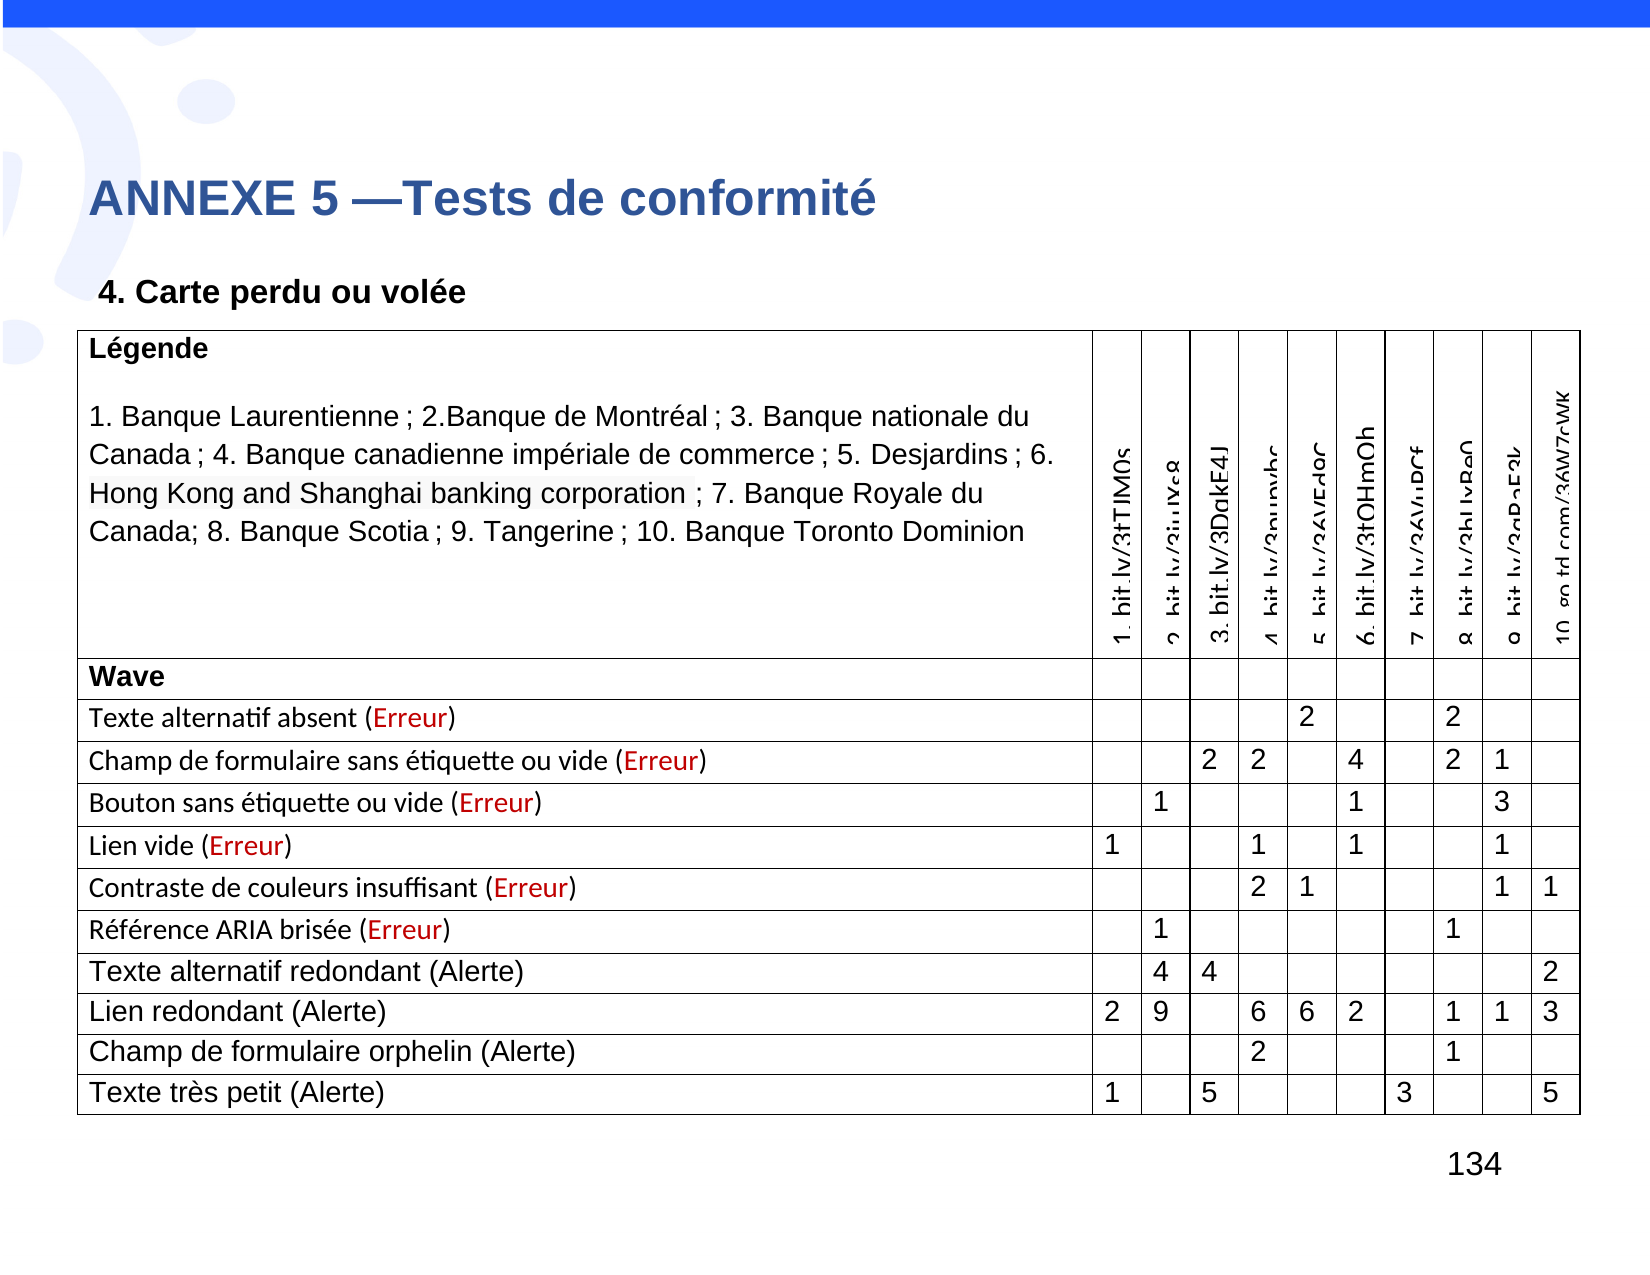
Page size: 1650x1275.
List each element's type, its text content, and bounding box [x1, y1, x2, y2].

table_cell Texte alternatif absent (Erreur) [78, 700, 1092, 741]
table_cell [1386, 994, 1433, 1033]
table_cell [1093, 911, 1141, 953]
table_cell [1093, 1035, 1141, 1074]
table_cell [1386, 827, 1433, 868]
table_cell [1434, 784, 1482, 826]
table_cell [1434, 954, 1482, 993]
table_cell 1 [1288, 869, 1336, 910]
table_cell 2 [1239, 869, 1287, 910]
table_header 9. bit.ly/3qRaF3k [1483, 331, 1531, 658]
table_cell [1386, 1035, 1433, 1074]
table_cell [1337, 911, 1384, 953]
table_cell [1386, 954, 1433, 993]
table_cell Champ de formulaire orphelin (Alerte) [78, 1035, 1092, 1074]
table_cell 2 [1239, 1035, 1287, 1074]
table_cell [1288, 911, 1336, 953]
table_cell 4 [1142, 954, 1189, 993]
table_cell 3 [1532, 994, 1579, 1033]
table_cell 2 [1532, 954, 1579, 993]
table_cell [1191, 994, 1238, 1033]
table_cell 6 [1288, 994, 1336, 1033]
table_cell [1191, 911, 1238, 953]
table_cell [1288, 742, 1336, 783]
table_header 5. bit.ly/36VFd9C [1288, 331, 1336, 658]
table_cell [1386, 659, 1433, 698]
table_cell [1093, 659, 1141, 698]
table_cell [1288, 1075, 1336, 1114]
table_cell 1 [1142, 784, 1189, 826]
table_cell 1 [1434, 994, 1482, 1033]
table_cell 1 [1483, 994, 1531, 1033]
table_cell [1239, 911, 1287, 953]
table_cell 1 [1532, 869, 1579, 910]
table_cell [1532, 1035, 1579, 1074]
table_cell 1 [1483, 869, 1531, 910]
table_cell 1 [1337, 827, 1384, 868]
table_cell 1 [1337, 784, 1384, 826]
table_cell 5 [1191, 1075, 1238, 1114]
table_cell [1239, 954, 1287, 993]
table_cell [1434, 1075, 1482, 1114]
table_cell 1 [1239, 827, 1287, 868]
table_cell 2 [1337, 994, 1384, 1033]
picture [2, 0, 1650, 1275]
table_cell [1093, 869, 1141, 910]
table_cell Texte très petit (Alerte) [78, 1075, 1092, 1114]
table_cell [1191, 659, 1238, 698]
table_cell [1386, 869, 1433, 910]
table_cell [1191, 700, 1238, 741]
table_cell [1337, 1075, 1384, 1114]
table_cell [1434, 869, 1482, 910]
table_cell 5 [1532, 1075, 1579, 1114]
table_cell [1142, 1035, 1189, 1074]
table_cell [1288, 659, 1336, 698]
table_cell [1532, 784, 1579, 826]
table_cell Lien vide (Erreur) [78, 827, 1092, 868]
table_cell 2 [1191, 742, 1238, 783]
table_header Légende 1. Banque Laurentienne ; 2.Banque de Montréal ; 3. Banque nationale du Canada ; 4. Banque canadienne impériale de commerce ; 5. Desjardins ; 6. Hong Kong and Shanghai banking corporation ; 7. Banque Royale du Canada; 8. Banque Scotia ; 9. Tangerine ; 10. Banque Toronto Dominion [78, 331, 1092, 658]
text 4. Carte perdu ou volée [89, 272, 1502, 311]
table_cell [1093, 742, 1141, 783]
table_header 4. bit.ly/3pupybc [1239, 331, 1287, 658]
table_cell 2 [1093, 994, 1141, 1033]
table_cell [1386, 700, 1433, 741]
table_header 2. bit.ly/3iuJXs8 [1142, 331, 1189, 658]
table_cell 6 [1239, 994, 1287, 1033]
table_cell [1239, 659, 1287, 698]
table_cell 2 [1434, 700, 1482, 741]
table_cell Lien redondant (Alerte) [78, 994, 1092, 1033]
table_cell Texte alternatif redondant (Alerte) [78, 954, 1092, 993]
table_cell [1142, 700, 1189, 741]
table_cell Champ de formulaire sans étiquette ou vide (Erreur) [78, 742, 1092, 783]
table_cell [1532, 827, 1579, 868]
table_cell [1337, 1035, 1384, 1074]
table_cell [1483, 1035, 1531, 1074]
table_cell 9 [1142, 994, 1189, 1033]
table_cell Wave [78, 659, 1092, 698]
table_cell 3 [1483, 784, 1531, 826]
table_cell 1 [1434, 1035, 1482, 1074]
table_cell [1142, 869, 1189, 910]
table_cell [1191, 1035, 1238, 1074]
table_header 3. bit.ly/3DqkE4J [1191, 331, 1238, 658]
table_header 8. bit.ly/3hUxBe0 [1434, 331, 1482, 658]
table_cell [1239, 1075, 1287, 1114]
table_cell 4 [1191, 954, 1238, 993]
table_cell Référence ARIA brisée (Erreur) [78, 911, 1092, 953]
table_cell 4 [1337, 742, 1384, 783]
table_cell 2 [1288, 700, 1336, 741]
table_cell [1386, 911, 1433, 953]
table_cell 1 [1093, 827, 1141, 868]
table_cell [1239, 700, 1287, 741]
table_cell [1532, 700, 1579, 741]
table_cell [1288, 827, 1336, 868]
table_header 6. bit.ly/3tQHmQh [1337, 331, 1384, 658]
table_cell [1142, 742, 1189, 783]
table_cell [1337, 954, 1384, 993]
table_cell Bouton sans étiquette ou vide (Erreur) [78, 784, 1092, 826]
table_header 1. bit.ly/3tTJM0s [1093, 331, 1141, 658]
table_cell 2 [1239, 742, 1287, 783]
table_cell 3 [1386, 1075, 1433, 1114]
table_cell [1093, 784, 1141, 826]
table_cell [1483, 700, 1531, 741]
table_cell 1 [1434, 911, 1482, 953]
table_cell [1191, 869, 1238, 910]
table_cell 1 [1093, 1075, 1141, 1114]
table_cell [1337, 700, 1384, 741]
table_cell [1191, 784, 1238, 826]
table_cell [1142, 827, 1189, 868]
table_cell [1434, 827, 1482, 868]
table_cell [1434, 659, 1482, 698]
table_header 10. go.td.com/36W7cWK [1532, 331, 1579, 658]
table_cell [1386, 742, 1433, 783]
table_cell Contraste de couleurs insuffisant (Erreur) [78, 869, 1092, 910]
table_cell [1386, 784, 1433, 826]
table_cell 1 [1483, 827, 1531, 868]
table_cell [1532, 911, 1579, 953]
table_cell [1337, 659, 1384, 698]
table_cell [1483, 1075, 1531, 1114]
table_cell 1 [1483, 742, 1531, 783]
table_cell [1288, 954, 1336, 993]
table_cell [1093, 954, 1141, 993]
table_cell [1191, 827, 1238, 868]
table_cell [1239, 784, 1287, 826]
table_cell 1 [1142, 911, 1189, 953]
table_cell [1288, 784, 1336, 826]
table_cell [1483, 659, 1531, 698]
table_cell [1483, 954, 1531, 993]
table_cell [1288, 1035, 1336, 1074]
table_cell 2 [1434, 742, 1482, 783]
table_cell [1532, 659, 1579, 698]
subtitle ANNEXE 5 —Tests de conformité [89, 169, 1502, 226]
table_cell [1142, 1075, 1189, 1114]
table_header 7. bit.ly/36VuPCf [1386, 331, 1433, 658]
table_cell [1093, 700, 1141, 741]
table_cell [1337, 869, 1384, 910]
table_cell [1483, 911, 1531, 953]
table_cell [1532, 742, 1579, 783]
table_cell [1142, 659, 1189, 698]
